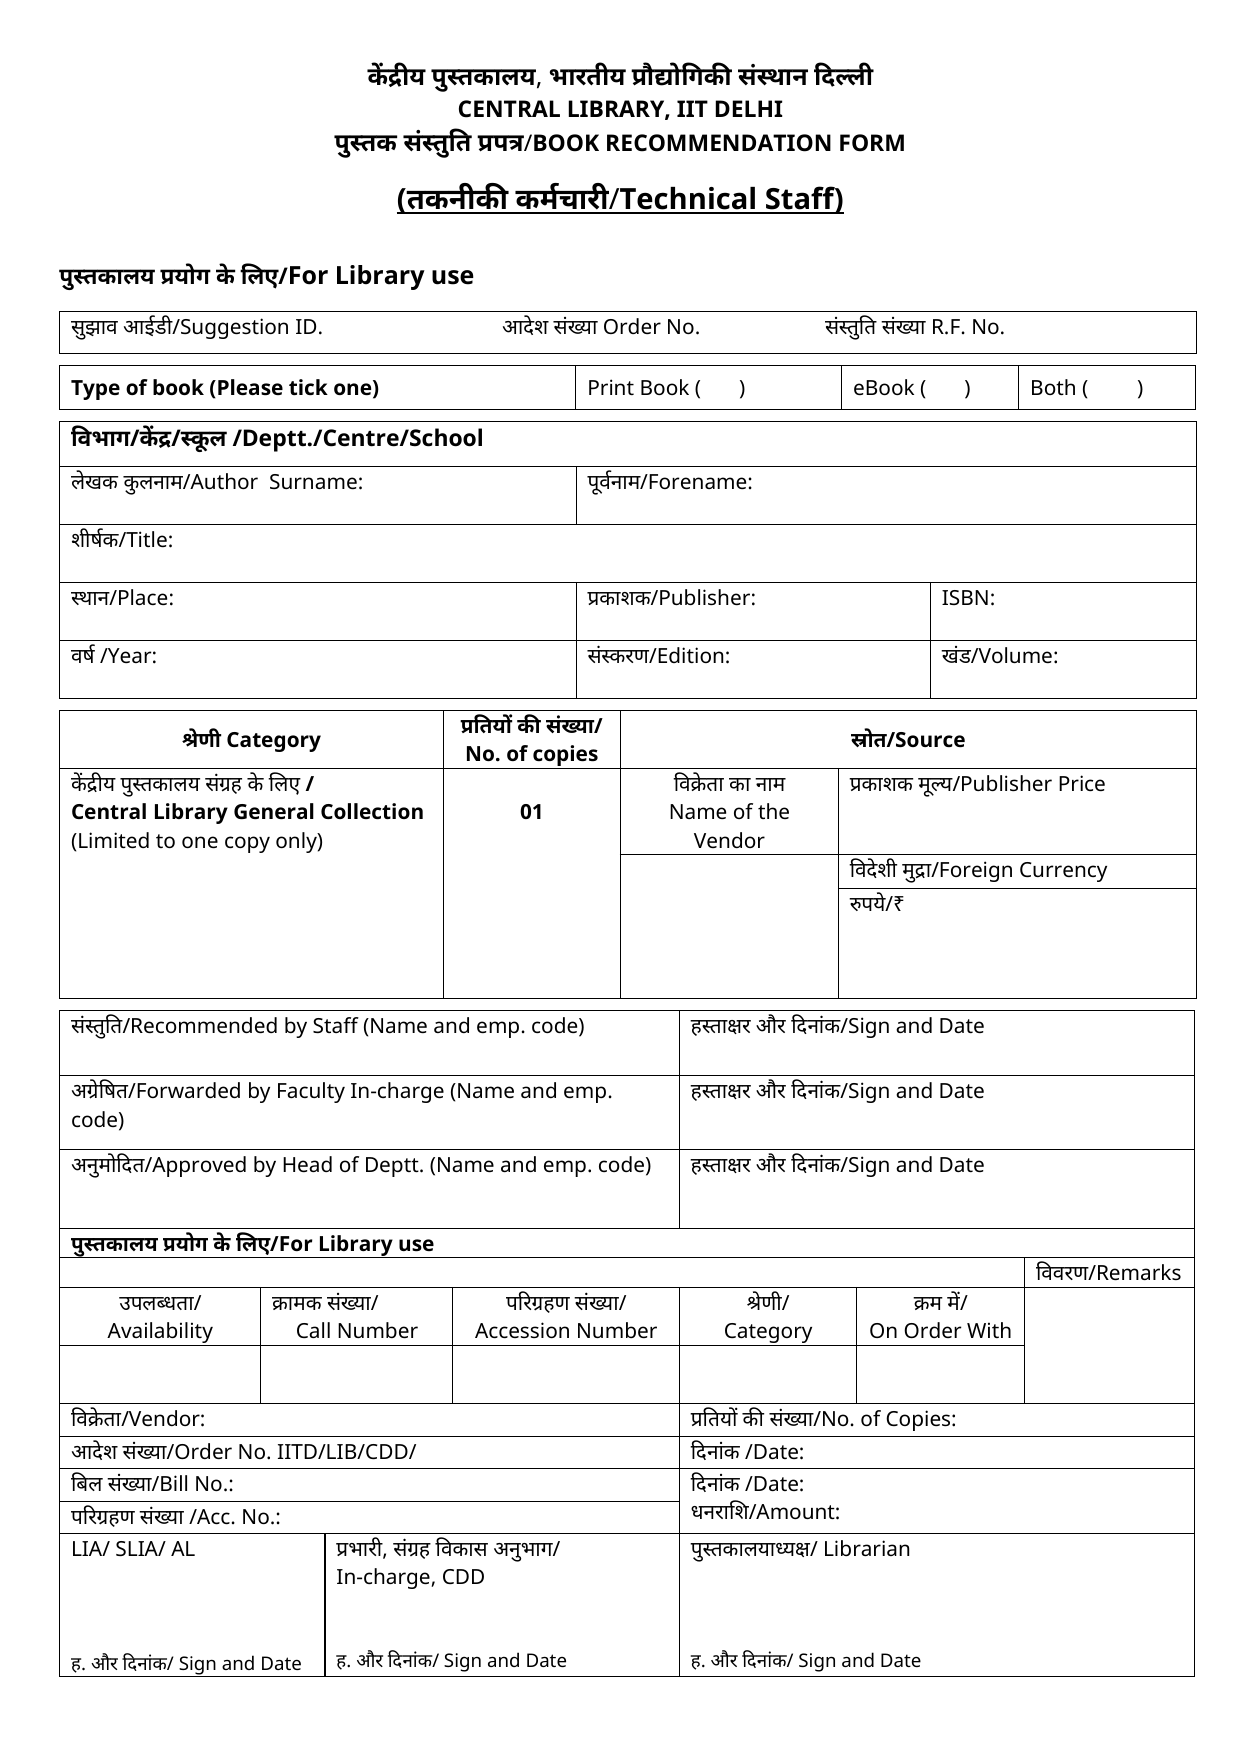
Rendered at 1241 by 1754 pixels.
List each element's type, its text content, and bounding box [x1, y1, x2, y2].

table_header Both ( ) [1019, 366, 1195, 409]
table_header Type of book (Please tick one) [60, 366, 575, 409]
table_cell क्रम में/ On Order With [857, 1288, 1024, 1345]
table_cell प्रकाशक मूल्य/Publisher Price [839, 769, 1196, 854]
table_header श्रेणी Category [60, 711, 443, 768]
text (तकनीकी कर्मचारी/Technical Staff) [59, 178, 1181, 218]
table_cell संस्करण/Edition: [577, 641, 930, 698]
table_cell पूर्वनाम/Forename: [577, 467, 1196, 524]
table_cell रुपये/₹ [839, 889, 1196, 997]
table_cell केंद्रीय पुस्तकालय संग्रह के लिए / Central Library General Collection (Limited to one copy only) [60, 769, 443, 997]
table_header संस्तुति/Recommended by Staff (Name and emp. code) [60, 1011, 679, 1075]
table_cell पुस्तकालय प्रयोग के लिए/For Library use [60, 1229, 1194, 1257]
table_cell उपलब्धता/ Availability [60, 1288, 260, 1345]
table_cell क्रामक संख्या/ Call Number [261, 1288, 452, 1345]
table_cell आदेश संख्या/Order No. IITD/LIB/CDD/ [60, 1437, 679, 1468]
table_cell खंड/Volume: [931, 641, 1196, 698]
table_cell दिनांक /Date: [680, 1437, 1194, 1468]
table_cell हस्ताक्षर और दिनांक/Sign and Date [680, 1076, 1194, 1149]
table_cell विक्रेता/Vendor: [60, 1404, 679, 1436]
table_cell लेखक कुलनाम/Author Surname: [60, 467, 576, 524]
table_header Print Book ( ) [576, 366, 841, 409]
text पुस्तक संस्तुति प्रपत्र/BOOK RECOMMENDATION FORM [59, 124, 1181, 158]
table_cell [857, 1346, 1024, 1403]
table_cell [621, 855, 838, 997]
table_cell शीर्षक/Title: [60, 525, 1196, 582]
table_cell अग्रेषित/Forwarded by Faculty In-charge (Name and emp. code) [60, 1076, 679, 1149]
table_cell विक्रेता का नाम Name of the Vendor [621, 769, 838, 854]
table_cell वर्ष /Year: [60, 641, 576, 698]
table_cell प्रकाशक/Publisher: [577, 583, 930, 640]
table_header विभाग/केंद्र/स्कूल /Deptt./Centre/School [60, 422, 1196, 466]
table_cell [60, 1258, 1024, 1287]
table_header स्रोत/Source [621, 711, 1196, 768]
table_cell परिग्रहण संख्या /Acc. No.: [60, 1502, 679, 1533]
table_cell [60, 1346, 260, 1403]
table_header प्रतियों की संख्या/ No. of copies [444, 711, 620, 768]
table_cell प्रभारी, संग्रह विकास अनुभाग/ In-charge, CDD ह. और दिनांक/ Sign and Date [326, 1534, 679, 1676]
table_cell प्रतियों की संख्या/No. of Copies: [680, 1404, 1194, 1436]
table_header हस्ताक्षर और दिनांक/Sign and Date [680, 1011, 1194, 1075]
table_cell पुस्तकालयाध्यक्ष/ Librarian ह. और दिनांक/ Sign and Date [680, 1534, 1194, 1676]
table_cell [1025, 1288, 1194, 1403]
table_cell श्रेणी/ Category [680, 1288, 856, 1345]
table_cell [261, 1346, 452, 1403]
table_cell 01 [444, 769, 620, 997]
table_cell [680, 1346, 856, 1403]
text केंद्रीय पुस्तकालय, भारतीय प्रौद्योगिकी संस्थान दिल्ली [59, 59, 1181, 93]
text CENTRAL LIBRARY, IIT DELHI [59, 93, 1181, 124]
table_cell विवरण/Remarks [1025, 1258, 1194, 1287]
table_cell हस्ताक्षर और दिनांक/Sign and Date [680, 1150, 1194, 1228]
text पुस्तकालय प्रयोग के लिए/For Library use [59, 258, 1181, 292]
table_cell स्थान/Place: [60, 583, 576, 640]
table_cell [453, 1346, 679, 1403]
table_cell दिनांक /Date: धनराशि/Amount: [680, 1469, 1194, 1533]
table_cell ISBN: [931, 583, 1196, 640]
table_header सुझाव आईडी/Suggestion ID. आदेश संख्या Order No. संस्तुति संख्या R.F. No. [60, 312, 1196, 353]
table_header eBook ( ) [842, 366, 1018, 409]
table_cell LIA/ SLIA/ AL ह. और दिनांक/ Sign and Date [60, 1534, 324, 1676]
table_cell परिग्रहण संख्या/ Accession Number [453, 1288, 679, 1345]
table_cell विदेशी मुद्रा/Foreign Currency [839, 855, 1196, 888]
table_cell अनुमोदित/Approved by Head of Deptt. (Name and emp. code) [60, 1150, 679, 1228]
table_cell बिल संख्या/Bill No.: [60, 1469, 679, 1501]
